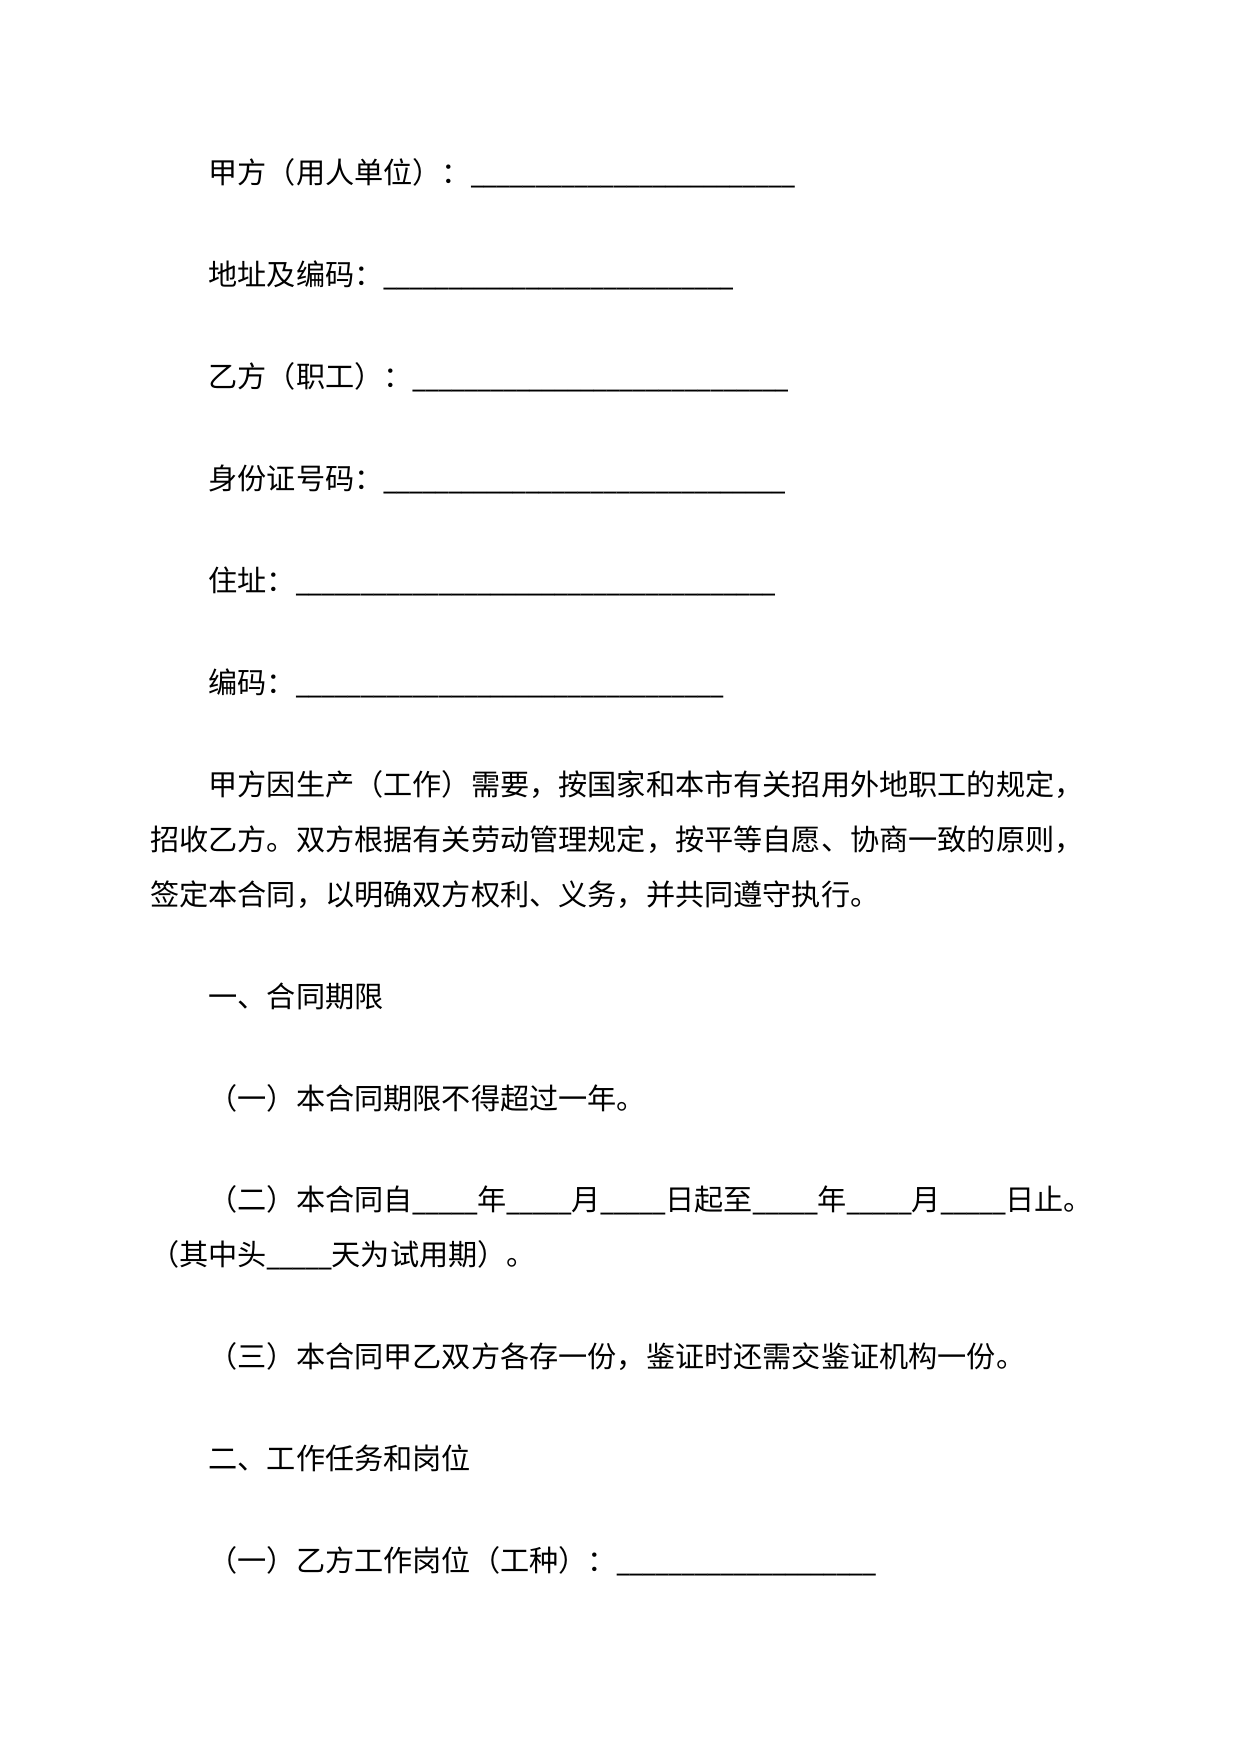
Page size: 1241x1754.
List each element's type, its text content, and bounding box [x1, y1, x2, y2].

text 一、合同期限 [150, 973, 1090, 1016]
text （一）本合同期限不得超过一年。 [150, 1075, 1090, 1117]
text 身份证号码：_______________________________ [150, 456, 1090, 498]
text 甲方（用人单位）：_________________________ [150, 150, 1090, 192]
text （三）本合同甲乙双方各存一份，鉴证时还需交鉴证机构一份。 [150, 1334, 1090, 1376]
text 编码：_________________________________ [150, 660, 1090, 702]
text 住址：_____________________________________ [150, 558, 1090, 600]
text 乙方（职工）：_____________________________ [150, 354, 1090, 396]
text （一）乙方工作岗位（工种）：____________________ [150, 1537, 1090, 1580]
text （二）本合同自_____年_____月_____日起至_____年_____月_____日止。（其中头_____天为试用期）。 [150, 1177, 1090, 1274]
text 甲方因生产（工作）需要，按国家和本市有关招用外地职工的规定，招收乙方。双方根据有关劳动管理规定，按平等自愿、协商一致的原则，签定本合同，以明确双方权利、义务，并共同遵守执行。 [150, 762, 1090, 914]
text 地址及编码：___________________________ [150, 252, 1090, 294]
text 二、工作任务和岗位 [150, 1436, 1090, 1478]
